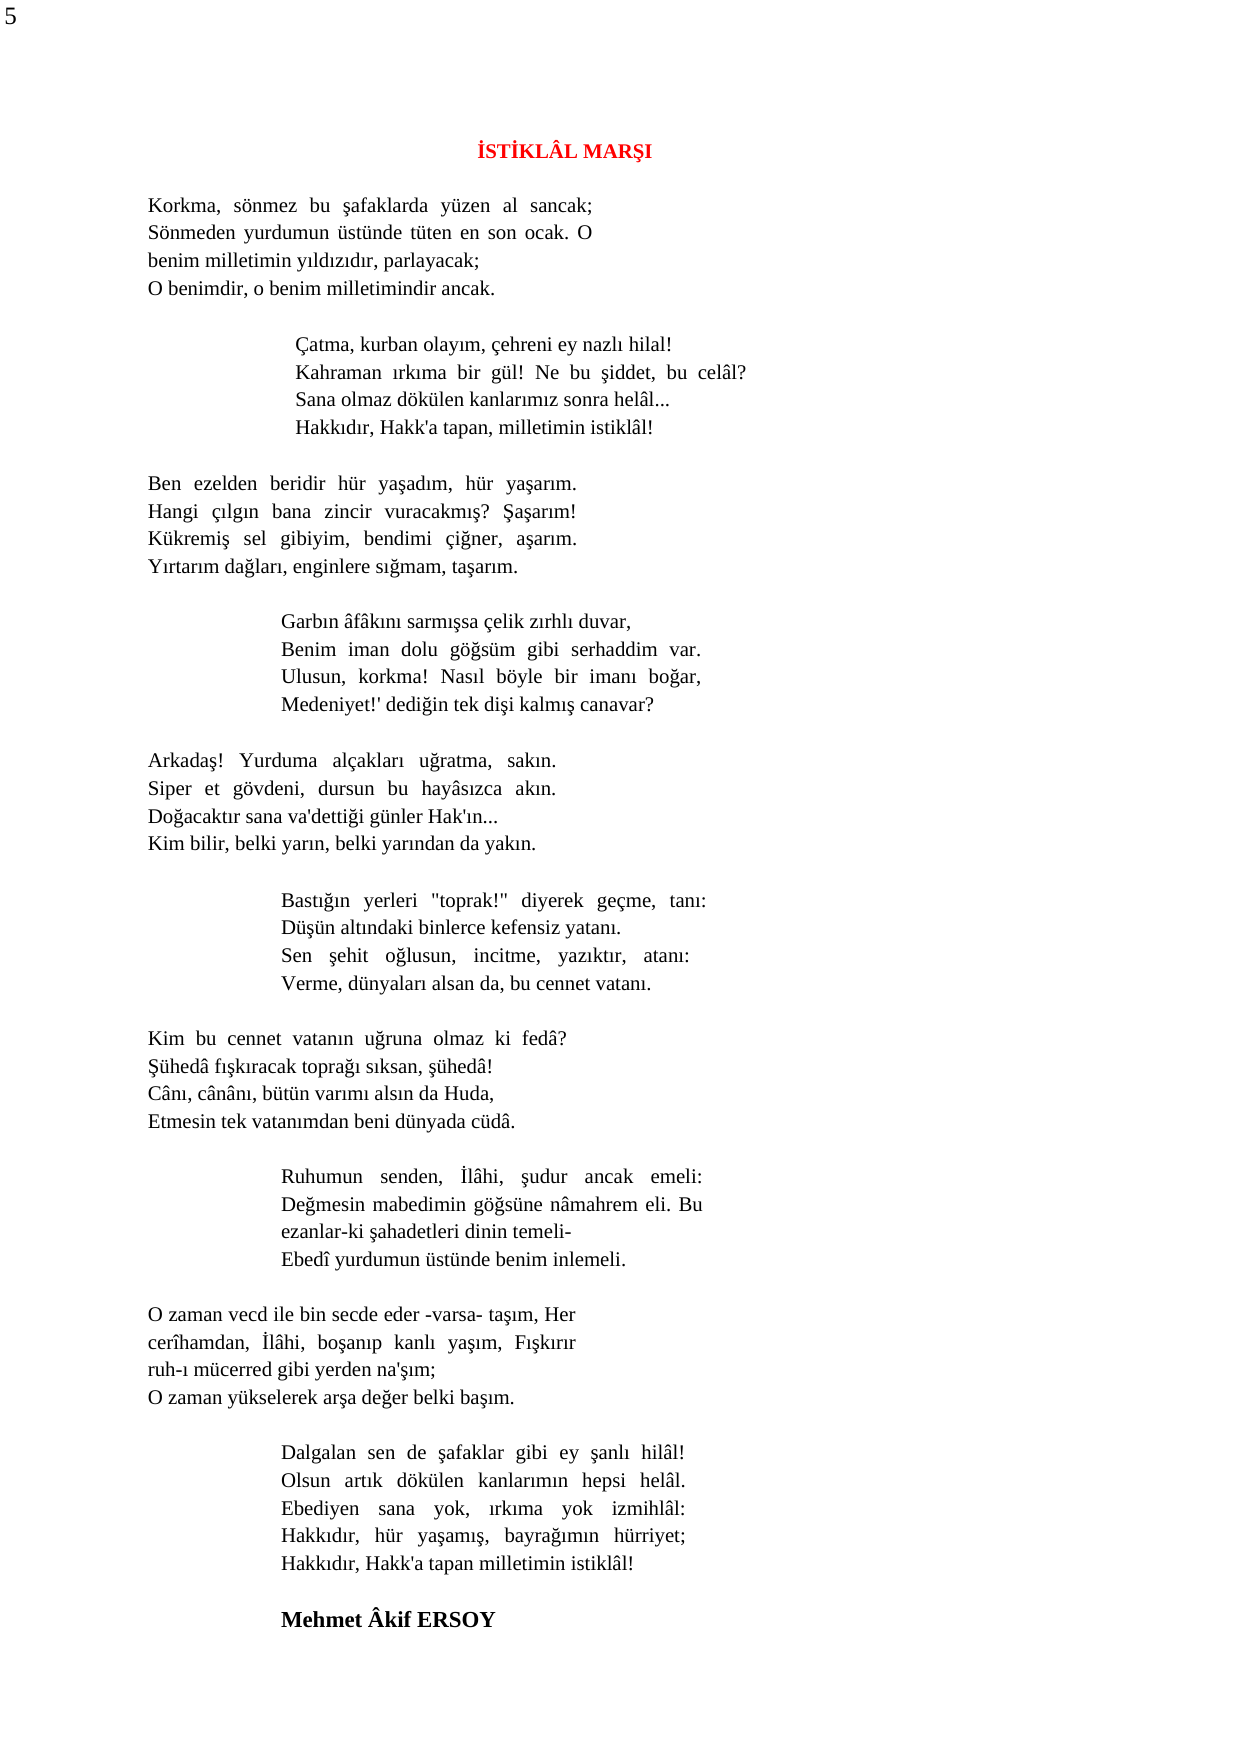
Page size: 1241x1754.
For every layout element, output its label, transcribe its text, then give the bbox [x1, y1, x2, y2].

text Etmesin tek vatanımdan beni dünyada cüdâ. [148, 1109, 1192, 1133]
text Hakkıdır, Hakk'a tapan, milletimin istiklâl! [251, 415, 1192, 439]
text O zaman yükselerek arşa değer belki başım. [148, 1385, 1192, 1409]
text Kim bilir, belki yarın, belki yarından da yakın. [148, 831, 1192, 855]
text Dalgalan sen de şafaklar gibi ey şanlı hilâl! Olsun artık dökülen kanlarımın hepsi helâl. Ebediyen sana yok, ırkıma yok izmihlâl: Hakkıdır, hür yaşamış, bayrağımın hürriyet; Hakkıdır, Hakk'a tapan milletimin istiklâl! [281, 1440, 686, 1575]
text Korkma, sönmez bu şafaklarda yüzen al sancak; Sönmeden yurdumun üstünde tüten en son ocak. O benim milletimin yıldızıdır, parlayacak; [148, 193, 593, 272]
text O zaman vecd ile bin secde eder -varsa- taşım, Her cerîhamdan, İlâhi, boşanıp kanlı yaşım, Fışkırır ruh-ı mücerred gibi yerden na'şım; [148, 1302, 576, 1381]
text Benim iman dolu göğsüm gibi serhaddim var. Ulusun, korkma! Nasıl böyle bir imanı boğar, Medeniyet!' dediğin tek dişi kalmış canavar? [281, 637, 702, 716]
text Ruhumun senden, İlâhi, şudur ancak emeli: Değmesin mabedimin göğsüne nâmahrem eli. Bu ezanlar-ki şahadetleri dinin temeli- [281, 1164, 703, 1243]
text Ben ezelden beridir hür yaşadım, hür yaşarım. Hangi çılgın bana zincir vuracakmış? Şaşarım! Kükremiş sel gibiyim, bendimi çiğner, aşarım. Yırtarım dağları, enginlere sığmam, taşarım. [148, 471, 577, 578]
text Arkadaş! Yurduma alçakları uğratma, sakın. Siper et gövdeni, dursun bu hayâsızca akın. Doğacaktır sana va'dettiği günler Hak'ın... [148, 748, 557, 828]
text Kahraman ırkıma bir gül! Ne bu şiddet, bu celâl? Sana olmaz dökülen kanlarımız sonra helâl... [295, 360, 747, 411]
text Sen şehit oğlusun, incitme, yazıktır, atanı: Verme, dünyaları alsan da, bu cennet vatanı. [281, 943, 690, 994]
text Mehmet Âkif ERSOY [281, 1606, 1192, 1633]
text O benimdir, o benim milletimindir ancak. [148, 276, 1192, 300]
text Kim bu cennet vatanın uğruna olmaz ki fedâ? Şühedâ fışkıracak toprağı sıksan, şühedâ! [148, 1026, 567, 1078]
text İSTİKLÂL MARŞI [477, 139, 1192, 163]
text Ebedî yurdumun üstünde benim inlemeli. [281, 1247, 1192, 1271]
text Cânı, cânânı, bütün varımı alsın da Huda, [148, 1081, 1192, 1105]
text Garbın âfâkını sarmışsa çelik zırhlı duvar, [281, 609, 1192, 633]
text Bastığın yerleri "toprak!" diyerek geçme, tanı: Düşün altındaki binlerce kefensiz yatanı. [281, 888, 707, 939]
text Çatma, kurban olayım, çehreni ey nazlı hilal! [295, 332, 1192, 356]
